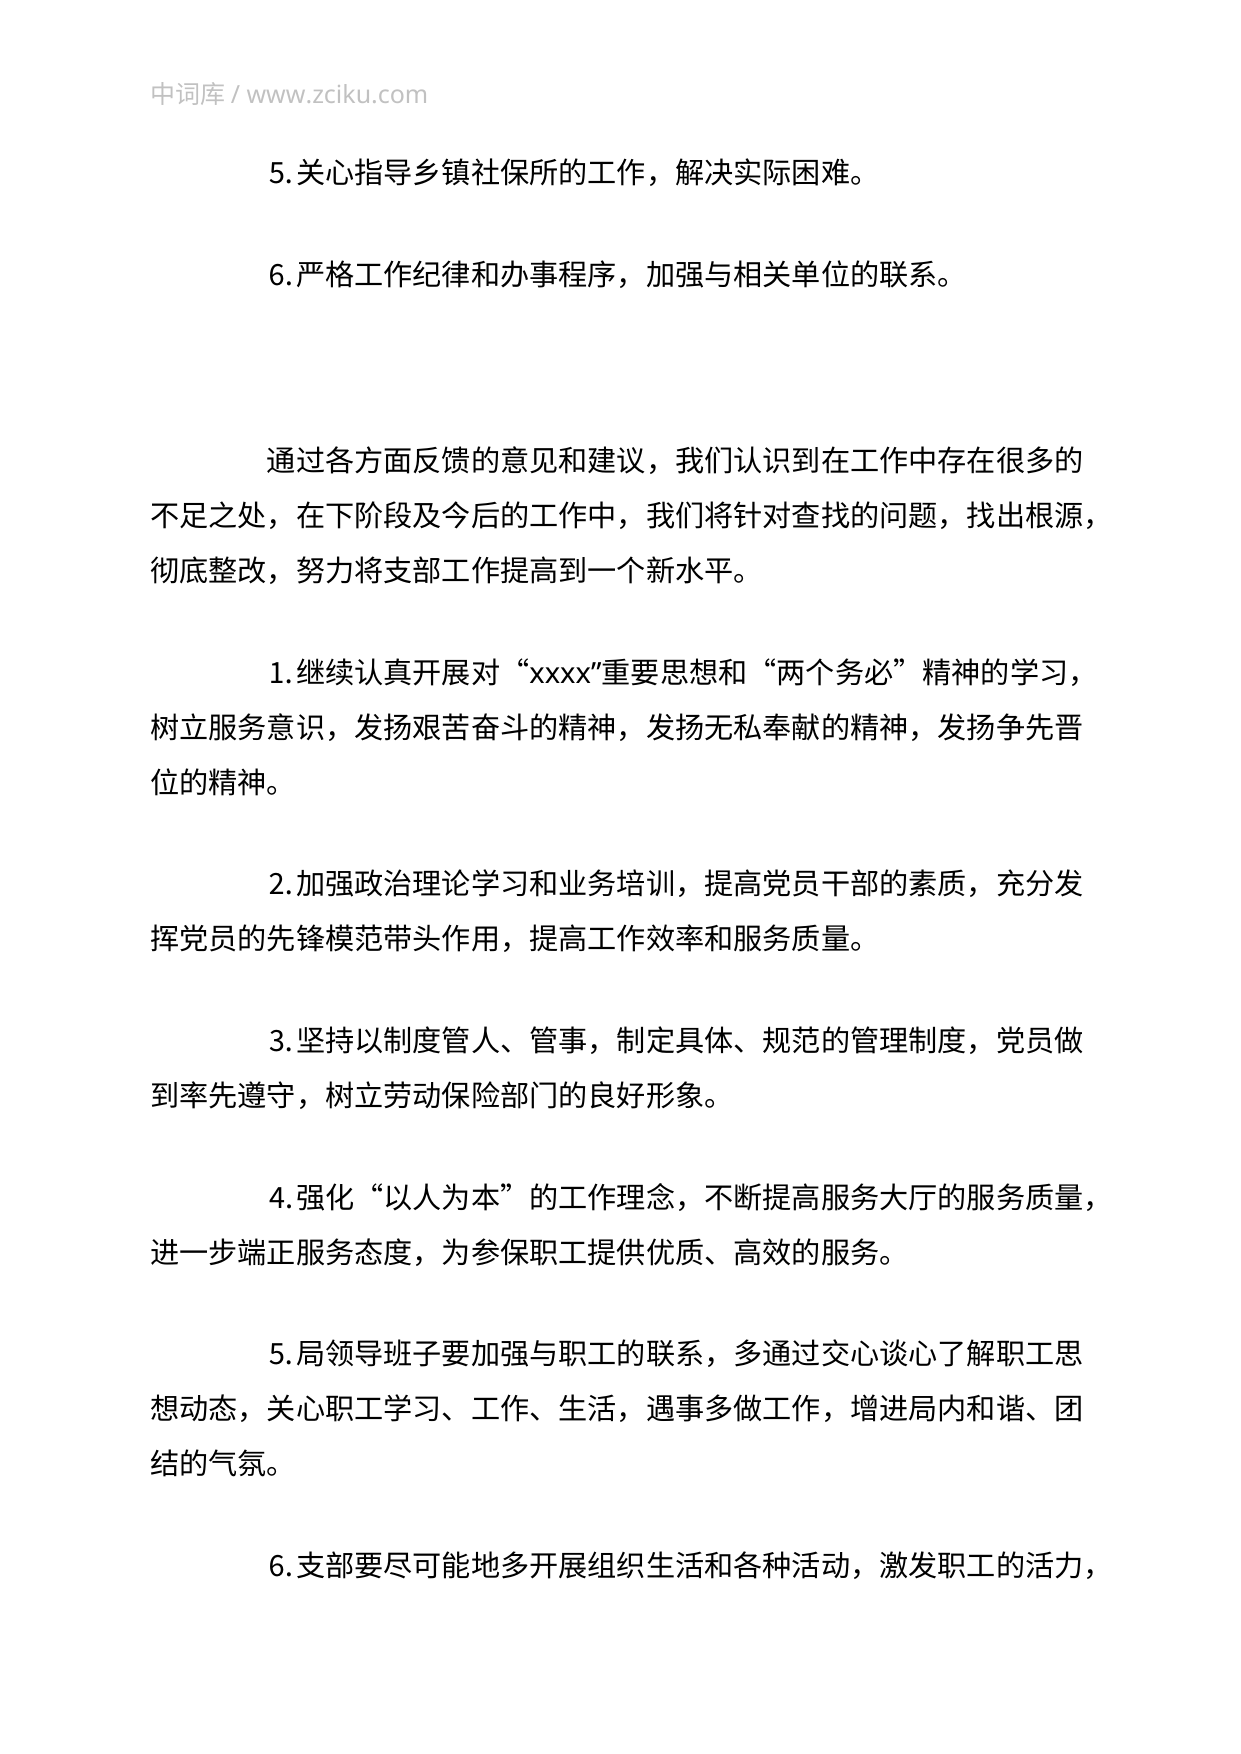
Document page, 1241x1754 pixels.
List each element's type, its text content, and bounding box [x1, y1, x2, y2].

text ⒈继续认真开展对“xxxx”重要思想和“两个务必”精神的学习，树立服务意识，发扬艰苦奋斗的精神，发扬无私奉献的精神，发扬争先晋位的精神。 [150, 649, 1090, 801]
text ⒊坚持以制度管人、管事，制定具体、规范的管理制度，党员做到率先遵守，树立劳动保险部门的良好形象。 [150, 1018, 1090, 1115]
text 通过各方面反馈的意见和建议，我们认识到在工作中存在很多的不足之处，在下阶段及今后的工作中，我们将针对查找的问题，找出根源，彻底整改，努力将支部工作提高到一个新水平。 [150, 438, 1090, 590]
text ⒋强化“以人为本”的工作理念，不断提高服务大厅的服务质量，进一步端正服务态度，为参保职工提供优质、高效的服务。 [150, 1174, 1090, 1271]
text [150, 1542, 1090, 1585]
text ⒌关心指导乡镇社保所的工作，解决实际困难。 [150, 150, 1090, 192]
text ⒍严格工作纪律和办事程序，加强与相关单位的联系。 [150, 252, 1090, 294]
text ⒉加强政治理论学习和业务培训，提高党员干部的素质，充分发挥党员的先锋模范带头作用，提高工作效率和服务质量。 [150, 861, 1090, 958]
text ⒌局领导班子要加强与职工的联系，多通过交心谈心了解职工思想动态，关心职工学习、工作、生活，遇事多做工作，增进局内和谐、团结的气氛。 [150, 1331, 1090, 1483]
